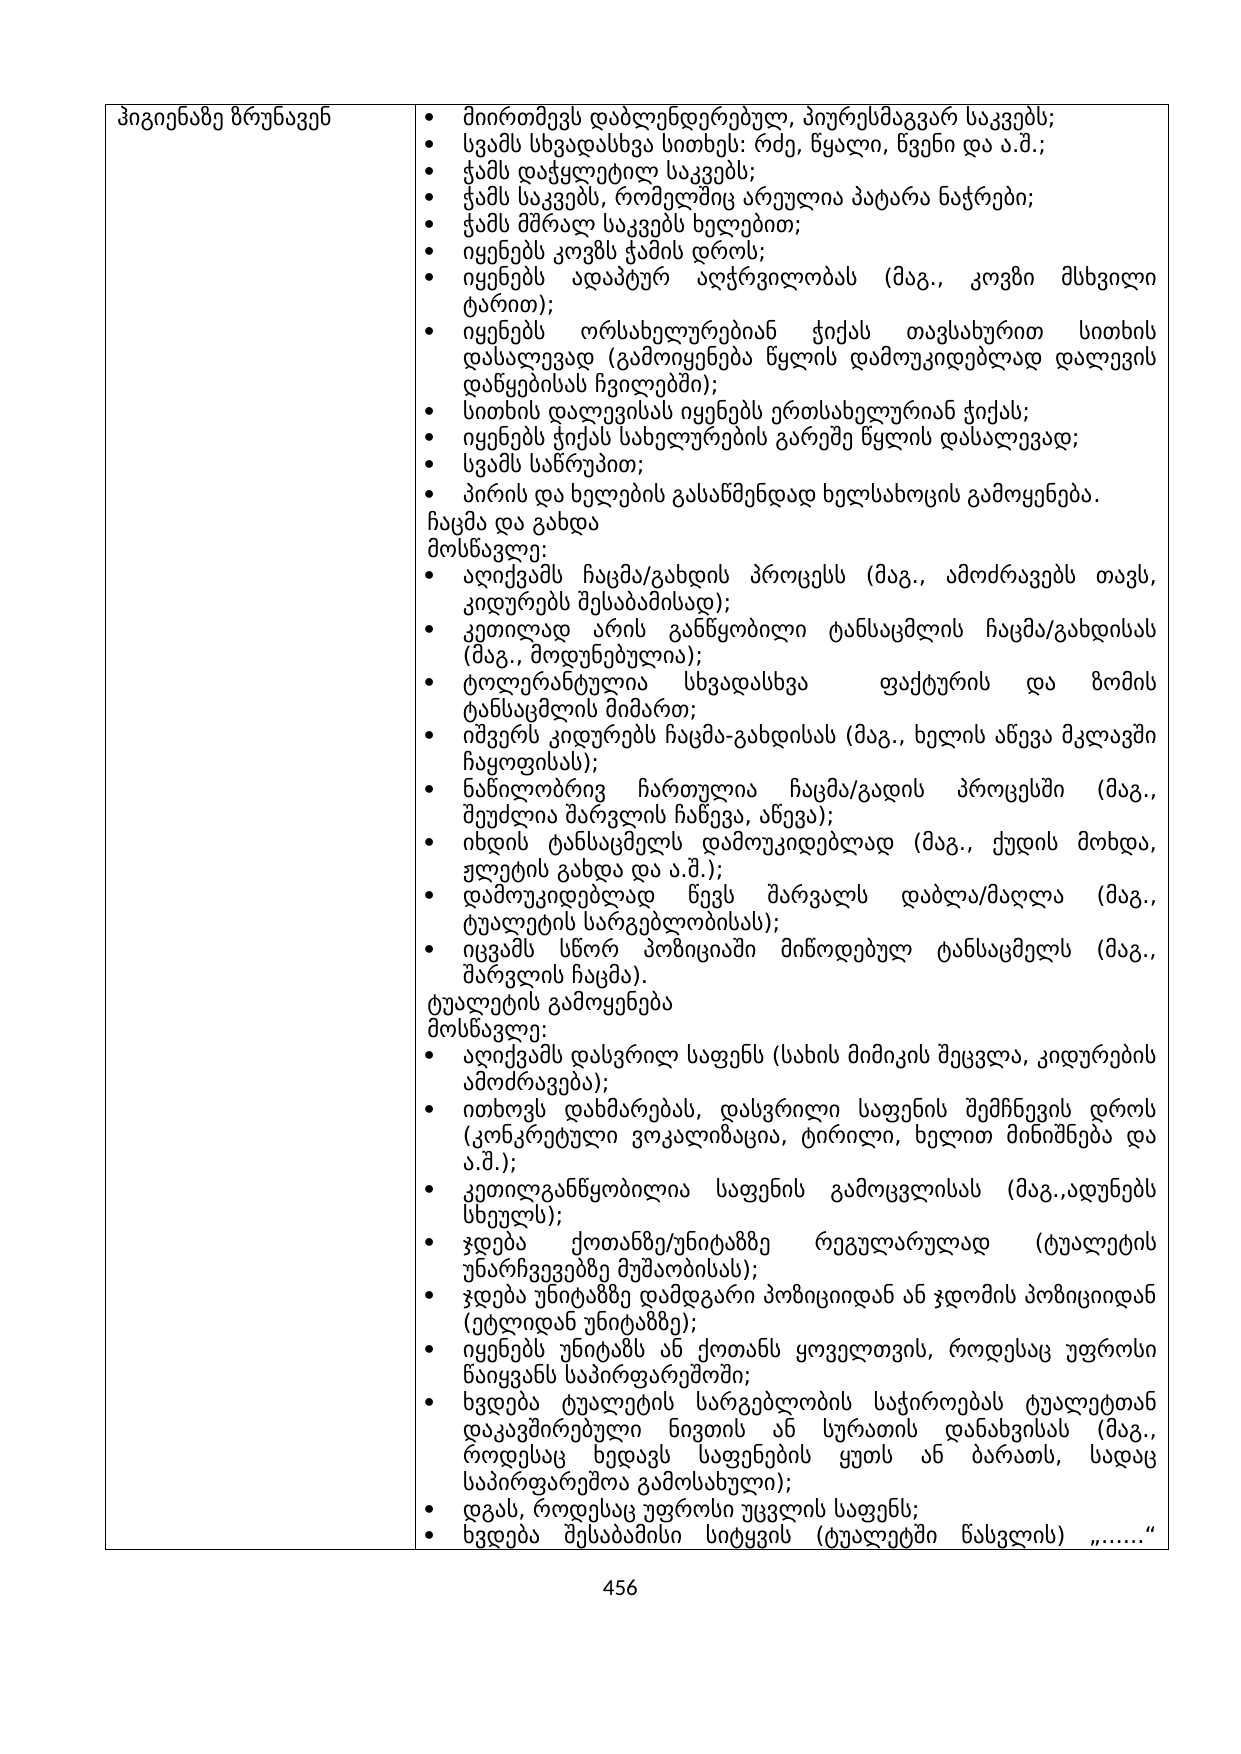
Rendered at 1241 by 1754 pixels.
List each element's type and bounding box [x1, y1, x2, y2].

table_cell [416, 105, 1168, 1549]
table_cell [106, 105, 415, 1549]
